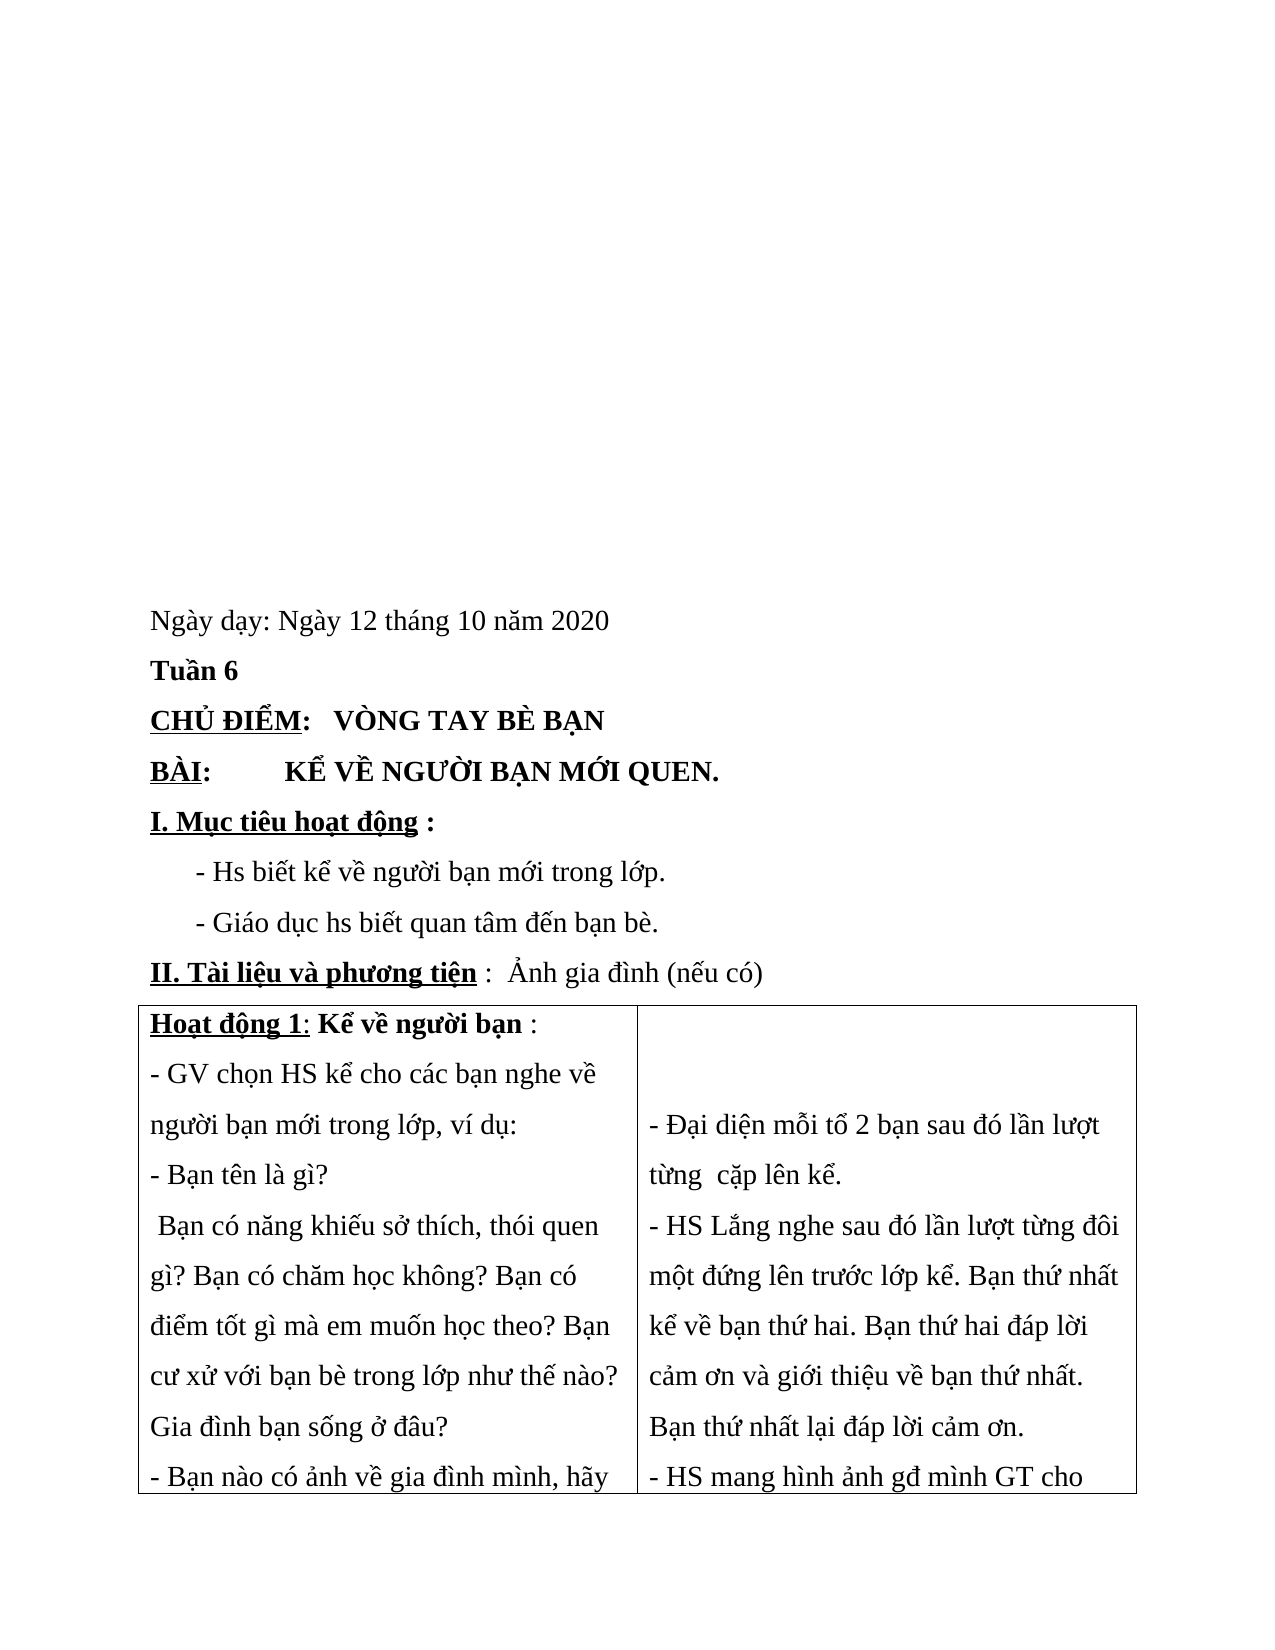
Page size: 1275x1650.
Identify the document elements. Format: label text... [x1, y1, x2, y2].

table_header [638, 1006, 1136, 1493]
text - Giáo dục hs biết quan tâm đến bạn bè. [173, 905, 1125, 938]
text CHỦ ĐIỂM: VÒNG TAY BÈ BẠN [150, 703, 1125, 737]
text BÀI: KỂ VỀ NGƯỜI BẠN MỚI QUEN. [150, 754, 1125, 787]
text I. Mục tiêu hoạt động : [150, 804, 1125, 838]
text Tuần 6 [150, 653, 1125, 687]
text II. Tài liệu và phương tiện : Ảnh gia đình (nếu có) [150, 955, 1125, 988]
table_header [139, 1006, 637, 1493]
text Ngày dạy: Ngày 12 tháng 10 năm 2020 [150, 603, 1125, 636]
text - Hs biết kể về người bạn mới trong lớp. [173, 854, 1125, 888]
